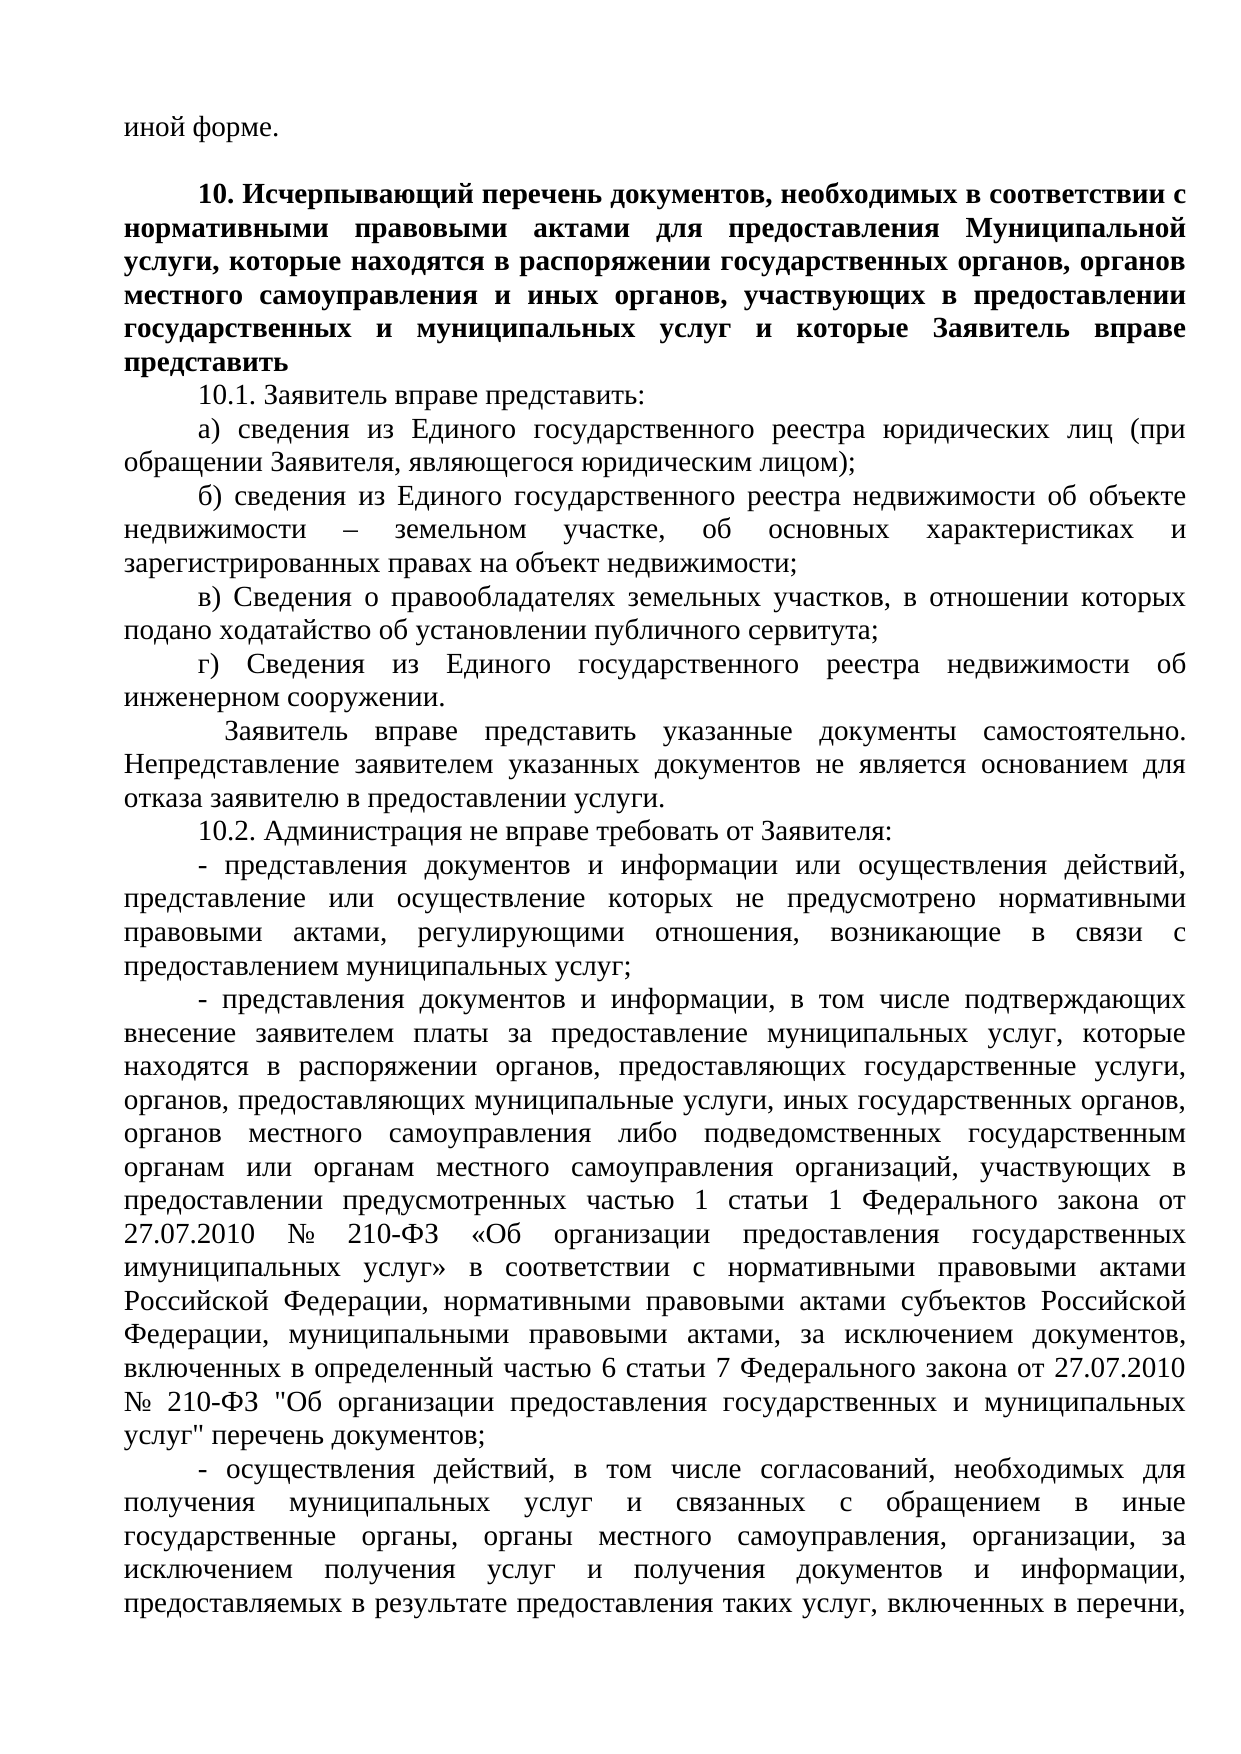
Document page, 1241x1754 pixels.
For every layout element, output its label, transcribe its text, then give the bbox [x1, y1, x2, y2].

text б) сведения из Единого государственного реестра недвижимости об объекте недвижимости – земельном участке, об основных характеристиках и зарегистрированных правах на объект недвижимости; [124, 478, 1187, 579]
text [124, 1451, 1187, 1618]
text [124, 109, 1187, 143]
text - представления документов и информации или осуществления действий, представление или осуществление которых не предусмотрено нормативными правовыми актами, регулирующими отношения, возникающие в связи с предоставлением муниципальных услуг; [124, 847, 1187, 981]
text - представления документов и информации, в том числе подтверждающих внесение заявителем платы за предоставление муниципальных услуг, которые находятся в распоряжении органов, предоставляющих государственные услуги, органов, предоставляющих муниципальные услуги, иных государственных органов, органов местного самоуправления либо подведомственных государственным органам или органам местного самоуправления организаций, участвующих в предоставлении предусмотренных частью 1 статьи 1 Федерального закона от 27.07.2010 № 210-ФЗ «Об организации предоставления государственных имуниципальных услуг» в соответствии с нормативными правовыми актами Российской Федерации, нормативными правовыми актами субъектов Российской Федерации, муниципальными правовыми актами, за исключением документов, включенных в определенный частью 6 статьи 7 Федерального закона от 27.07.2010 № 210-ФЗ "Об организации предоставления государственных и муниципальных услуг" перечень документов; [124, 981, 1187, 1451]
text 10. Исчерпывающий перечень документов, необходимых в соответствии с нормативными правовыми актами для предоставления Муниципальной услуги, которые находятся в распоряжении государственных органов, органов местного самоуправления и иных органов, участвующих в предоставлении государственных и муниципальных услуг и которые Заявитель вправе представить [124, 176, 1187, 377]
text в) Сведения о правообладателях земельных участков, в отношении которых подано ходатайство об установлении публичного сервитута; [124, 579, 1187, 646]
text г) Сведения из Единого государственного реестра недвижимости об инженерном сооружении. [124, 646, 1187, 713]
text 10.2. Администрация не вправе требовать от Заявителя: [124, 813, 1187, 847]
text а) сведения из Единого государственного реестра юридических лиц (при обращении Заявителя, являющегося юридическим лицом); [124, 411, 1187, 478]
text 10.1. Заявитель вправе представить: [124, 377, 1187, 411]
text Заявитель вправе представить указанные документы самостоятельно. Непредставление заявителем указанных документов не является основанием для отказа заявителю в предоставлении услуги. [124, 713, 1187, 813]
